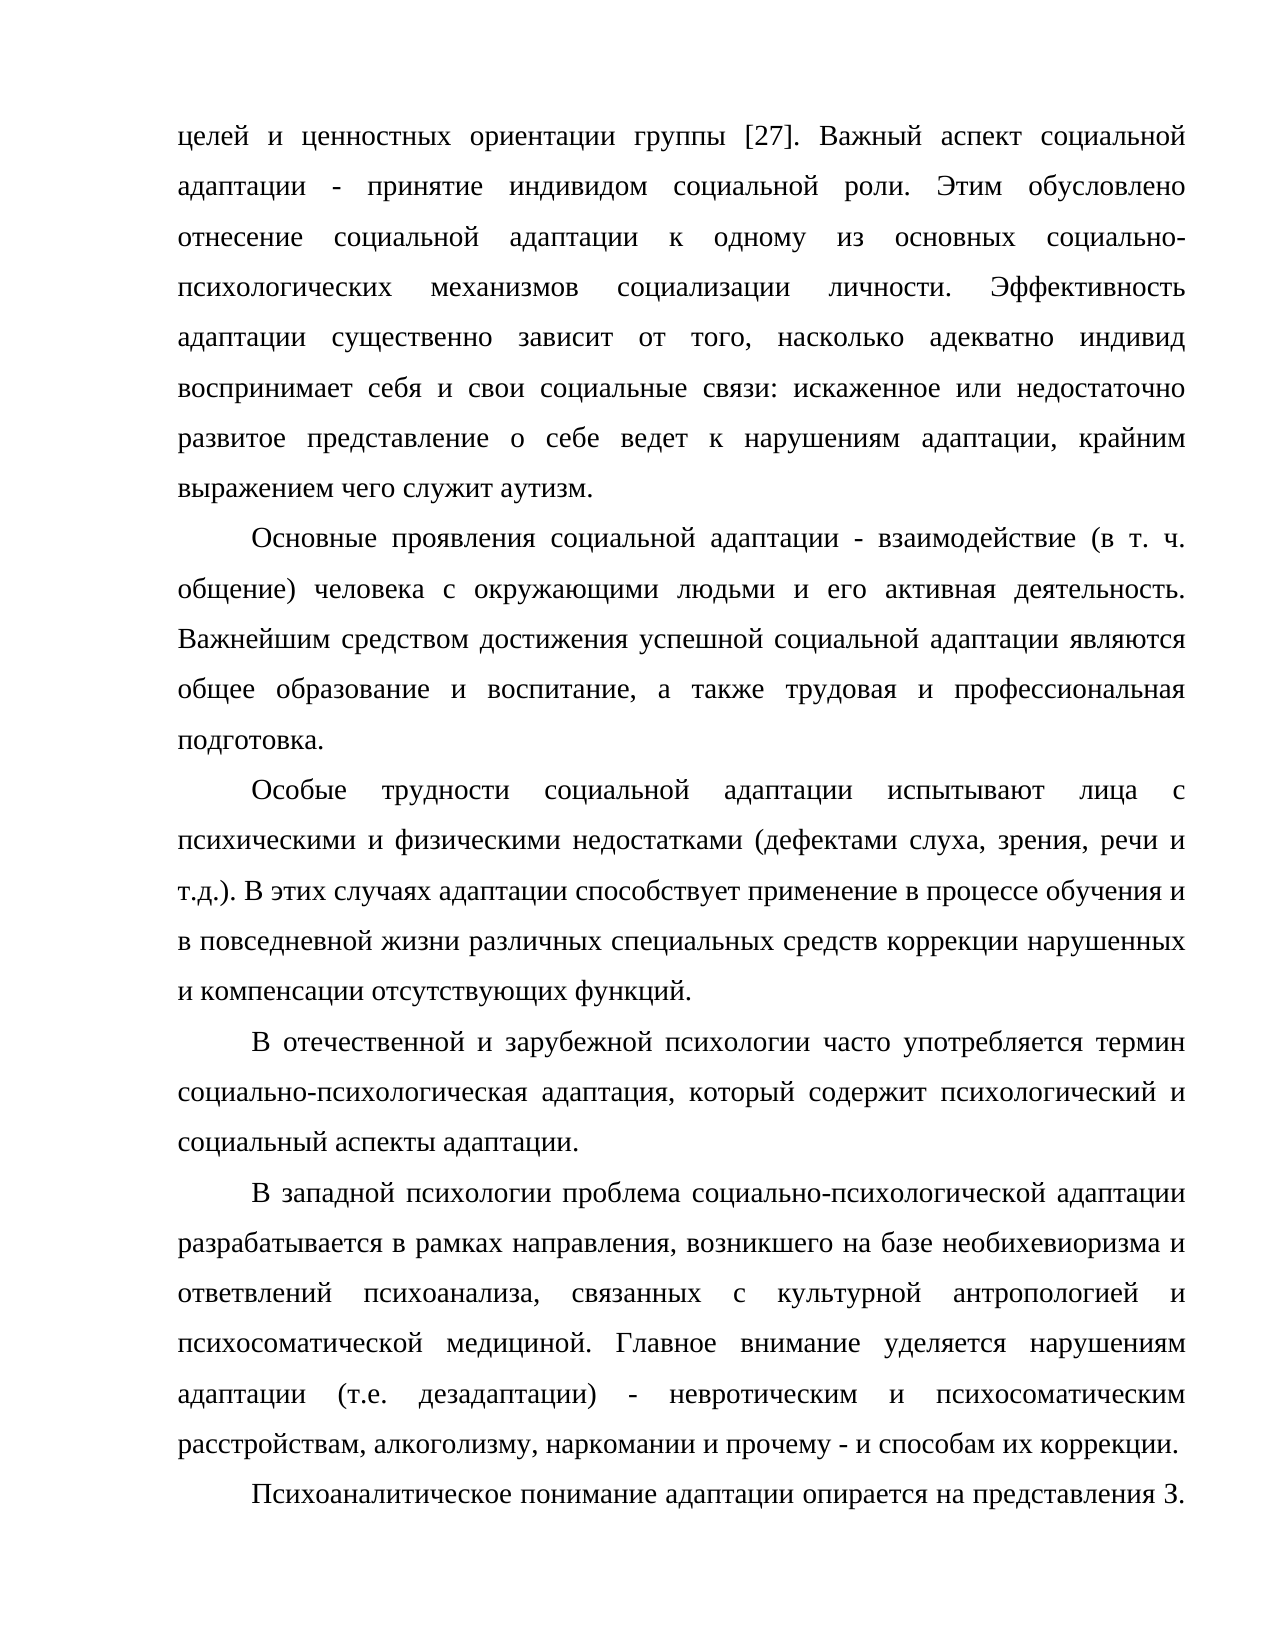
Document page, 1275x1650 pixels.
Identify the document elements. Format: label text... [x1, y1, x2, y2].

text В западной психологии проблема социально-психологической адаптации разрабатывается в рамках направления, возникшего на базе необихевиоризма и ответвлений психоанализа, связанных с культурной антропологией и психосоматической медициной. Главное внимание уделяется нарушениям адаптации (т.е. дезадаптации) - невротическим и психосоматическим расстройствам, алкоголизму, наркомании и прочему - и способам их коррекции. [177, 1175, 1186, 1460]
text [177, 1477, 1186, 1510]
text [177, 118, 1186, 504]
text Особые трудности социальной адаптации испытывают лица с психическими и физическими недостатками (дефектами слуха, зрения, речи и т.д.). В этих случаях адаптации способствует применение в процессе обучения и в повседневной жизни различных специальных средств коррекции нарушенных и компенсации отсутствующих функций. [177, 772, 1186, 1007]
text В отечественной и зарубежной психологии часто употребляется термин социально-психологическая адаптация, который содержит психологический и социальный аспекты адаптации. [177, 1024, 1186, 1158]
text Основные проявления социальной адаптации - взаимодействие (в т. ч. общение) человека с окружающими людьми и его активная деятельность. Важнейшим средством достижения успешной социальной адаптации являются общее образование и воспитание, а также трудовая и профессиональная подготовка. [177, 521, 1186, 755]
